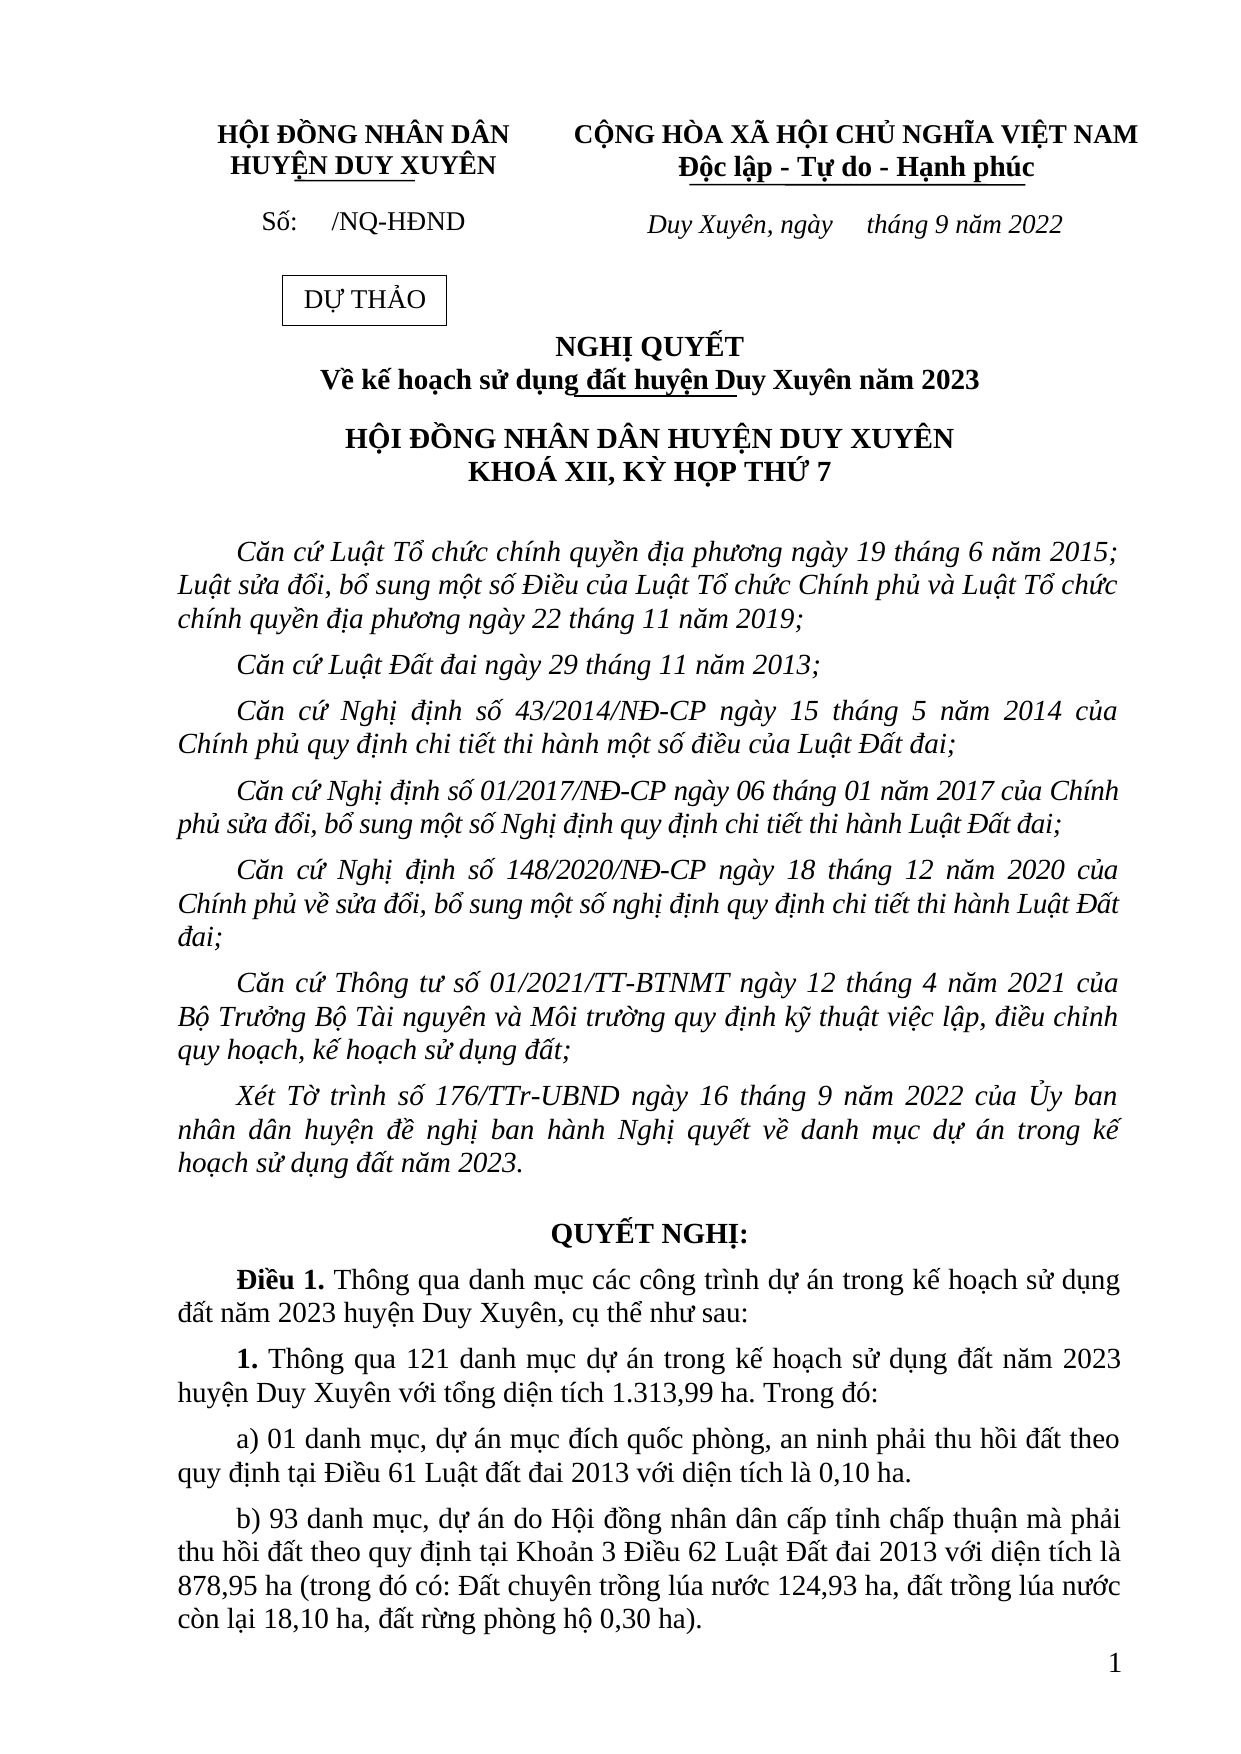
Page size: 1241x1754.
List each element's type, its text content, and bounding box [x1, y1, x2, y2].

text 1. Thông qua 121 danh mục dự án trong kế hoạch sử dụng đất năm 2023 huyện Duy Xuyên với tổng diện tích 1.313,99 ha. Trong đó: [177, 1342, 1122, 1409]
text Về kế hoạch sử dụng đất huyện Duy Xuyên năm 2023 [177, 362, 1122, 396]
text Xét Tờ trình số 176/TTr-UBND ngày 16 tháng 9 năm 2022 của Ủy ban nhân dân huyện đề nghị ban hành Nghị quyết về danh mục dự án trong kế hoạch sử dụng đất năm 2023. [177, 1078, 1122, 1179]
text Căn cứ Thông tư số 01/2021/TT-BTNMT ngày 12 tháng 4 năm 2021 của Bộ Trưởng Bộ Tài nguyên và Môi trường quy định kỹ thuật việc lập, điều chỉnh quy hoạch, kế hoạch sử dụng đất; [177, 965, 1122, 1066]
text Điều 1. Thông qua danh mục các công trình dự án trong kế hoạch sử dụng đất năm 2023 huyện Duy Xuyên, cụ thể như sau: [177, 1262, 1122, 1329]
text KHOÁ XII, KỲ HỌP THỨ 7 [177, 454, 1122, 488]
text Căn cứ Luật Đất đai ngày 29 tháng 11 năm 2013; [177, 647, 1122, 681]
text a) 01 danh mục, dự án mục đích quốc phòng, an ninh phải thu hồi đất theo quy định tại Điều 61 Luật đất đai 2013 với diện tích là 0,10 ha. [177, 1421, 1122, 1488]
table_header CỘNG HÒA XÃ HỘI CHỦ NGHĨA VIỆT NAM Độc lập - Tự do - Hạnh phúc Duy Xuyên, ngày tháng 9 năm 2022 [538, 118, 1174, 270]
table_header HỘI ĐỒNG NHÂN DÂN HUYỆN DUY XUYÊN Số: /NQ-HĐND [189, 118, 538, 270]
text NGHỊ QUYẾT [177, 329, 1122, 362]
text Căn cứ Luật Tổ chức chính quyền địa phương ngày 19 tháng 6 năm 2015; Luật sửa đổi, bổ sung một số Điều của Luật Tổ chức Chính phủ và Luật Tổ chức chính quyền địa phương ngày 22 tháng 11 năm 2019; [177, 534, 1122, 634]
text HỘI ĐỒNG NHÂN DÂN HUYỆN DUY XUYÊN [177, 421, 1122, 454]
text Căn cứ Nghị định số 43/2014/NĐ-CP ngày 15 tháng 5 năm 2014 của Chính phủ quy định chi tiết thi hành một số điều của Luật Đất đai; [177, 693, 1122, 760]
text Căn cứ Nghị định số 01/2017/NĐ-CP ngày 06 tháng 01 năm 2017 của Chính phủ sửa đổi, bổ sung một số Nghị định quy định chi tiết thi hành Luật Đất đai; [177, 773, 1122, 840]
text QUYẾT NGHỊ: [177, 1216, 1122, 1249]
text Căn cứ Nghị định số 148/2020/NĐ-CP ngày 18 tháng 12 năm 2020 của Chính phủ về sửa đổi, bổ sung một số nghị định quy định chi tiết thi hành Luật Đất đai; [177, 852, 1122, 953]
text b) 93 danh mục, dự án do Hội đồng nhân dân cấp tỉnh chấp thuận mà phải thu hồi đất theo quy định tại Khoản 3 Điều 62 Luật Đất đai 2013 với diện tích là 878,95 ha (trong đó có: Đất chuyên trồng lúa nước 124,93 ha, đất trồng lúa nước còn lại 18,10 ha, đất rừng phòng hộ 0,30 ha). [177, 1501, 1122, 1635]
